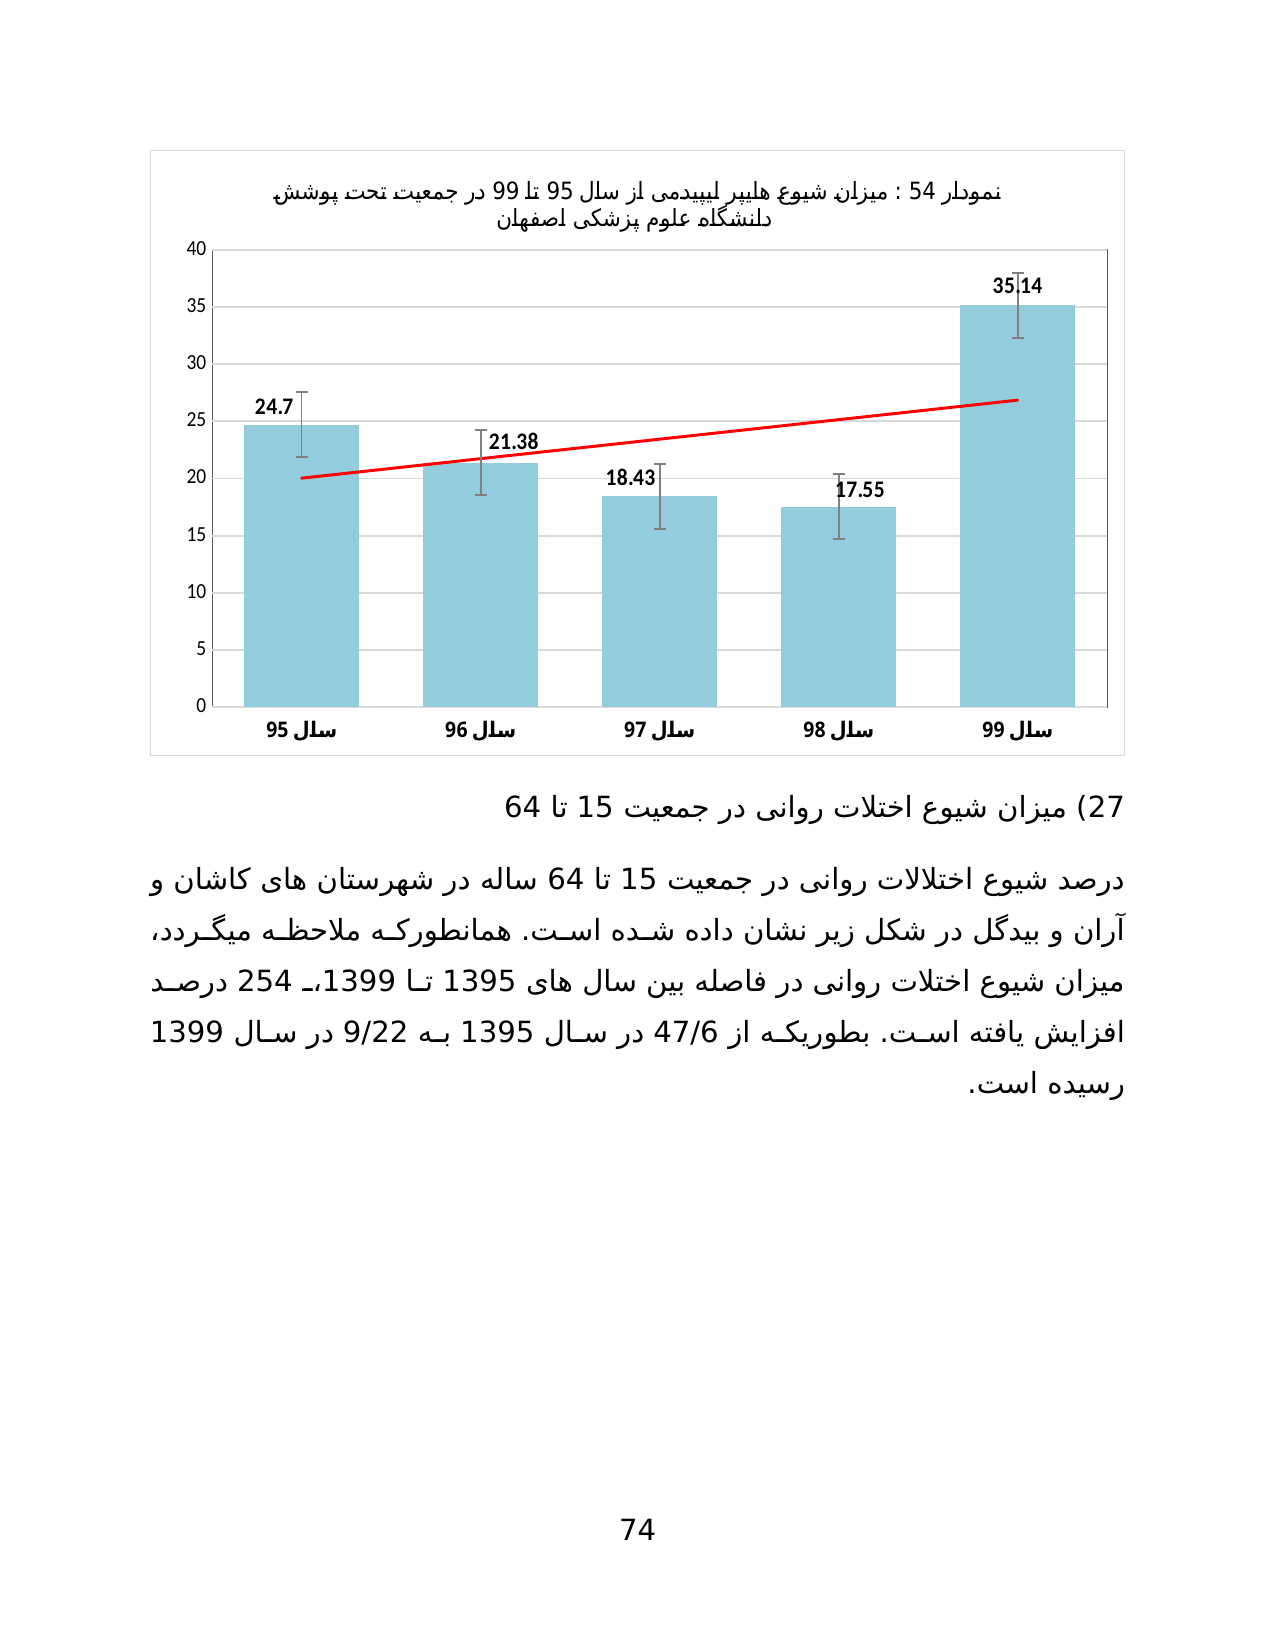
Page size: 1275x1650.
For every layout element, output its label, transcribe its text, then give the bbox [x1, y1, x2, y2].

text درصد شیوع اختلالات روانی در جمعیت 15 تا 64 ساله در شهرستان های کاشان و آران و بیدگل در شکل زیر نشان داده شده است. همانطورکه ملاحظه میگردد، میزان شیوع اختلات روانی در فاصله بین سال های 1395 تا 1399، 254 درصد افزایش یافته است. بطوریکه از 47/6 در سال 1395 به 9/22 در سال 1399 رسیده است. [150, 862, 1125, 1100]
text 27) میزان شیوع اختلات روانی در جمعیت 15 تا 64 [150, 791, 1125, 824]
